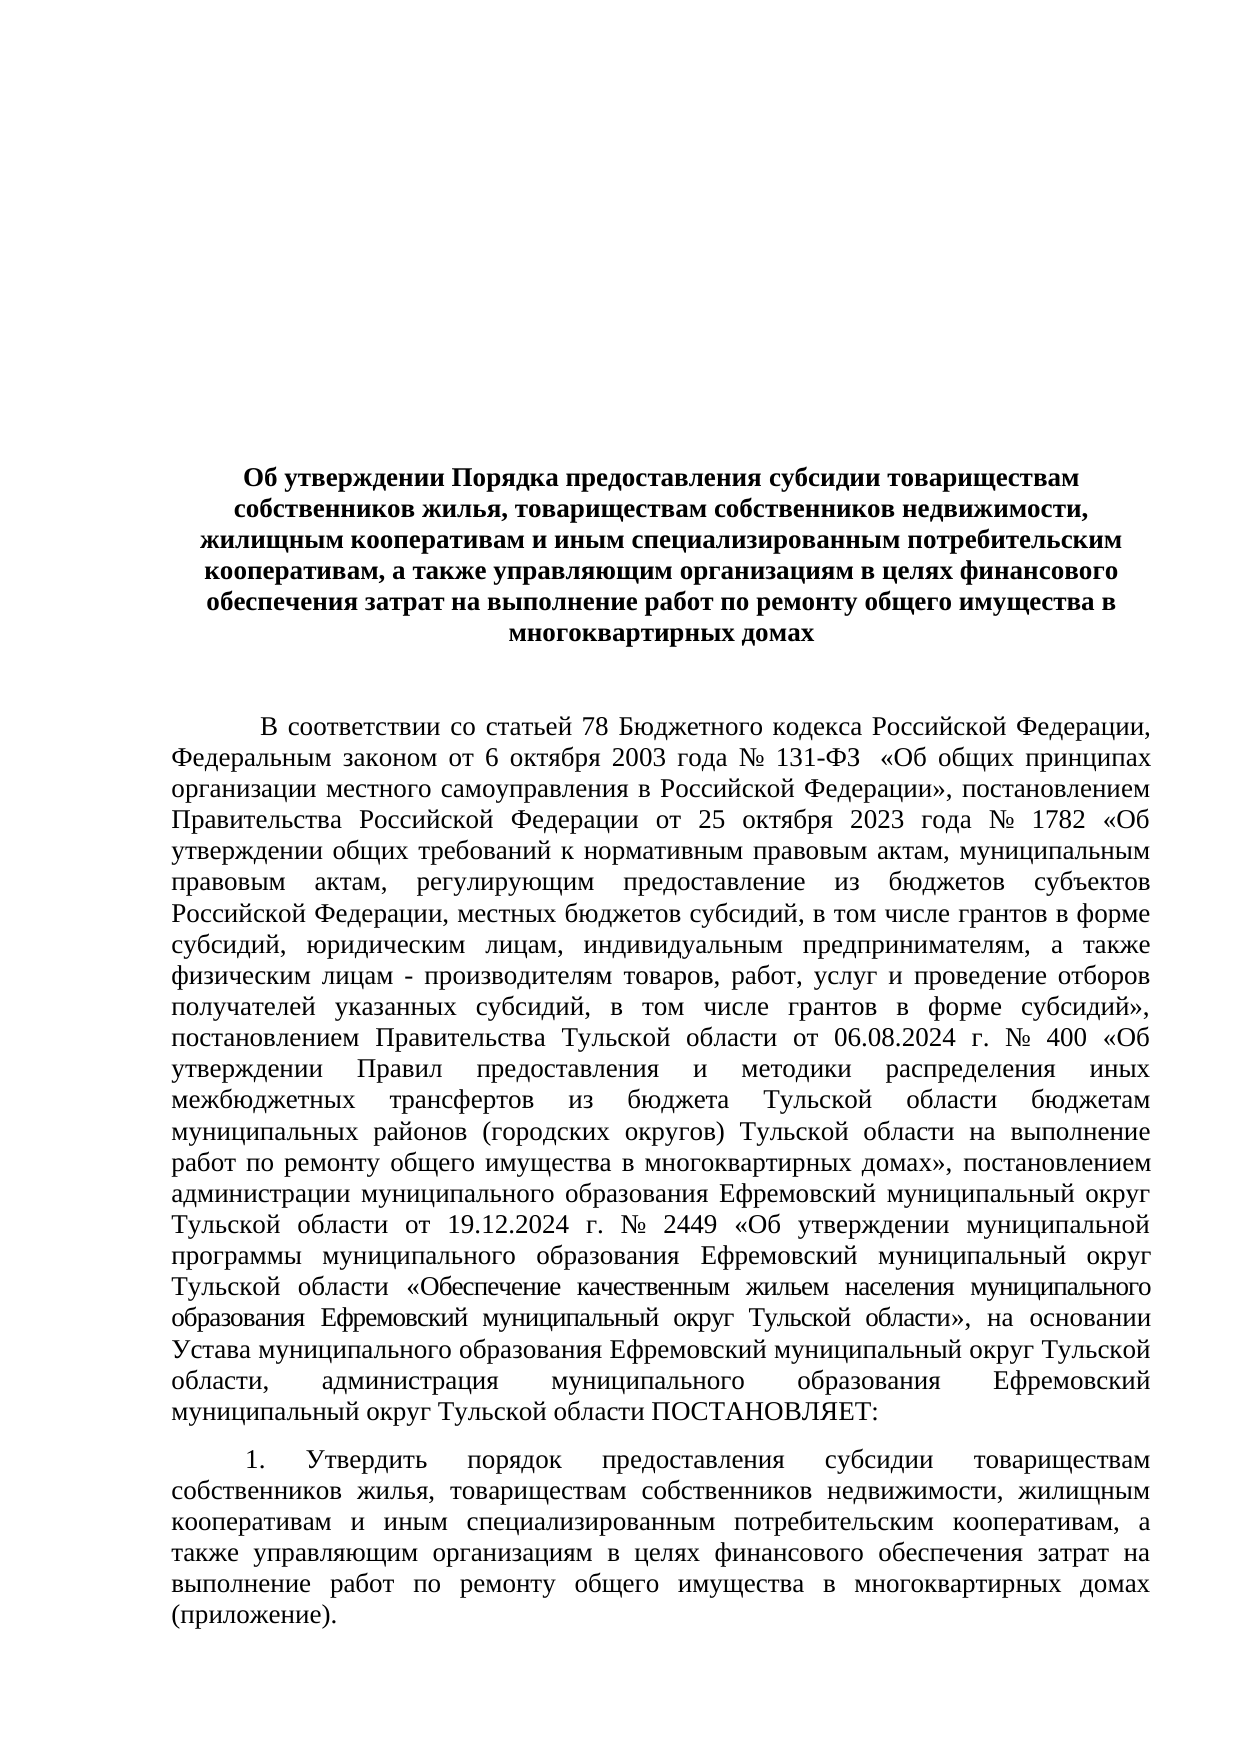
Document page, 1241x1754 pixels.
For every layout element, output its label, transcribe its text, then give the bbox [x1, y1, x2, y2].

text Об утверждении Порядка предоставления субсидии товариществам [171, 461, 1152, 492]
text 1. Утвердить порядок предоставления субсидии товариществам собственников жилья, товариществам собственников недвижимости, жилищным кооперативам и иным специализированным потребительским кооперативам, а также управляющим организациям в целях финансового обеспечения затрат на выполнение работ по ремонту общего имущества в многоквартирных домах (приложение). [171, 1443, 1152, 1630]
text собственников жилья, товариществам собственников недвижимости, жилищным кооперативам и иным специализированным потребительским кооперативам, а также управляющим организациям в целях финансового обеспечения затрат на выполнение работ по ремонту общего имущества в многоквартирных домах [171, 492, 1152, 647]
text В соответствии со статьей 78 Бюджетного кодекса Российской Федерации, Федеральным законом от 6 октября 2003 года № 131-ФЗ «Об общих принципах организации местного самоуправления в Российской Федерации», постановлением Правительства Российской Федерации от 25 октября 2023 года № 1782 «Об утверждении общих требований к нормативным правовым актам, муниципальным правовым актам, регулирующим предоставление из бюджетов субъектов Российской Федерации, местных бюджетов субсидий, в том числе грантов в форме субсидий, юридическим лицам, индивидуальным предпринимателям, а также физическим лицам - производителям товаров, работ, услуг и проведение отборов получателей указанных субсидий, в том числе грантов в форме субсидий», постановлением Правительства Тульской области от 06.08.2024 г. № 400 «Об утверждении Правил предоставления и методики распределения иных межбюджетных трансфертов из бюджета Тульской области бюджетам муниципальных районов (городских округов) Тульской области на выполнение работ по ремонту общего имущества в многоквартирных домах», постановлением администрации муниципального образования Ефремовский муниципальный округ Тульской области от 19.12.2024 г. № 2449 «Об утверждении муниципальной программы муниципального образования Ефремовский муниципальный округ Тульской области «Обеспечение качественным жильем населения муниципального образования Ефремовский муниципальный округ Тульской области», на основании Устава муниципального образования Ефремовский муниципальный округ Тульской области, администрация муниципального образования Ефремовский муниципальный округ Тульской области ПОСТАНОВЛЯЕТ: [171, 710, 1152, 1426]
